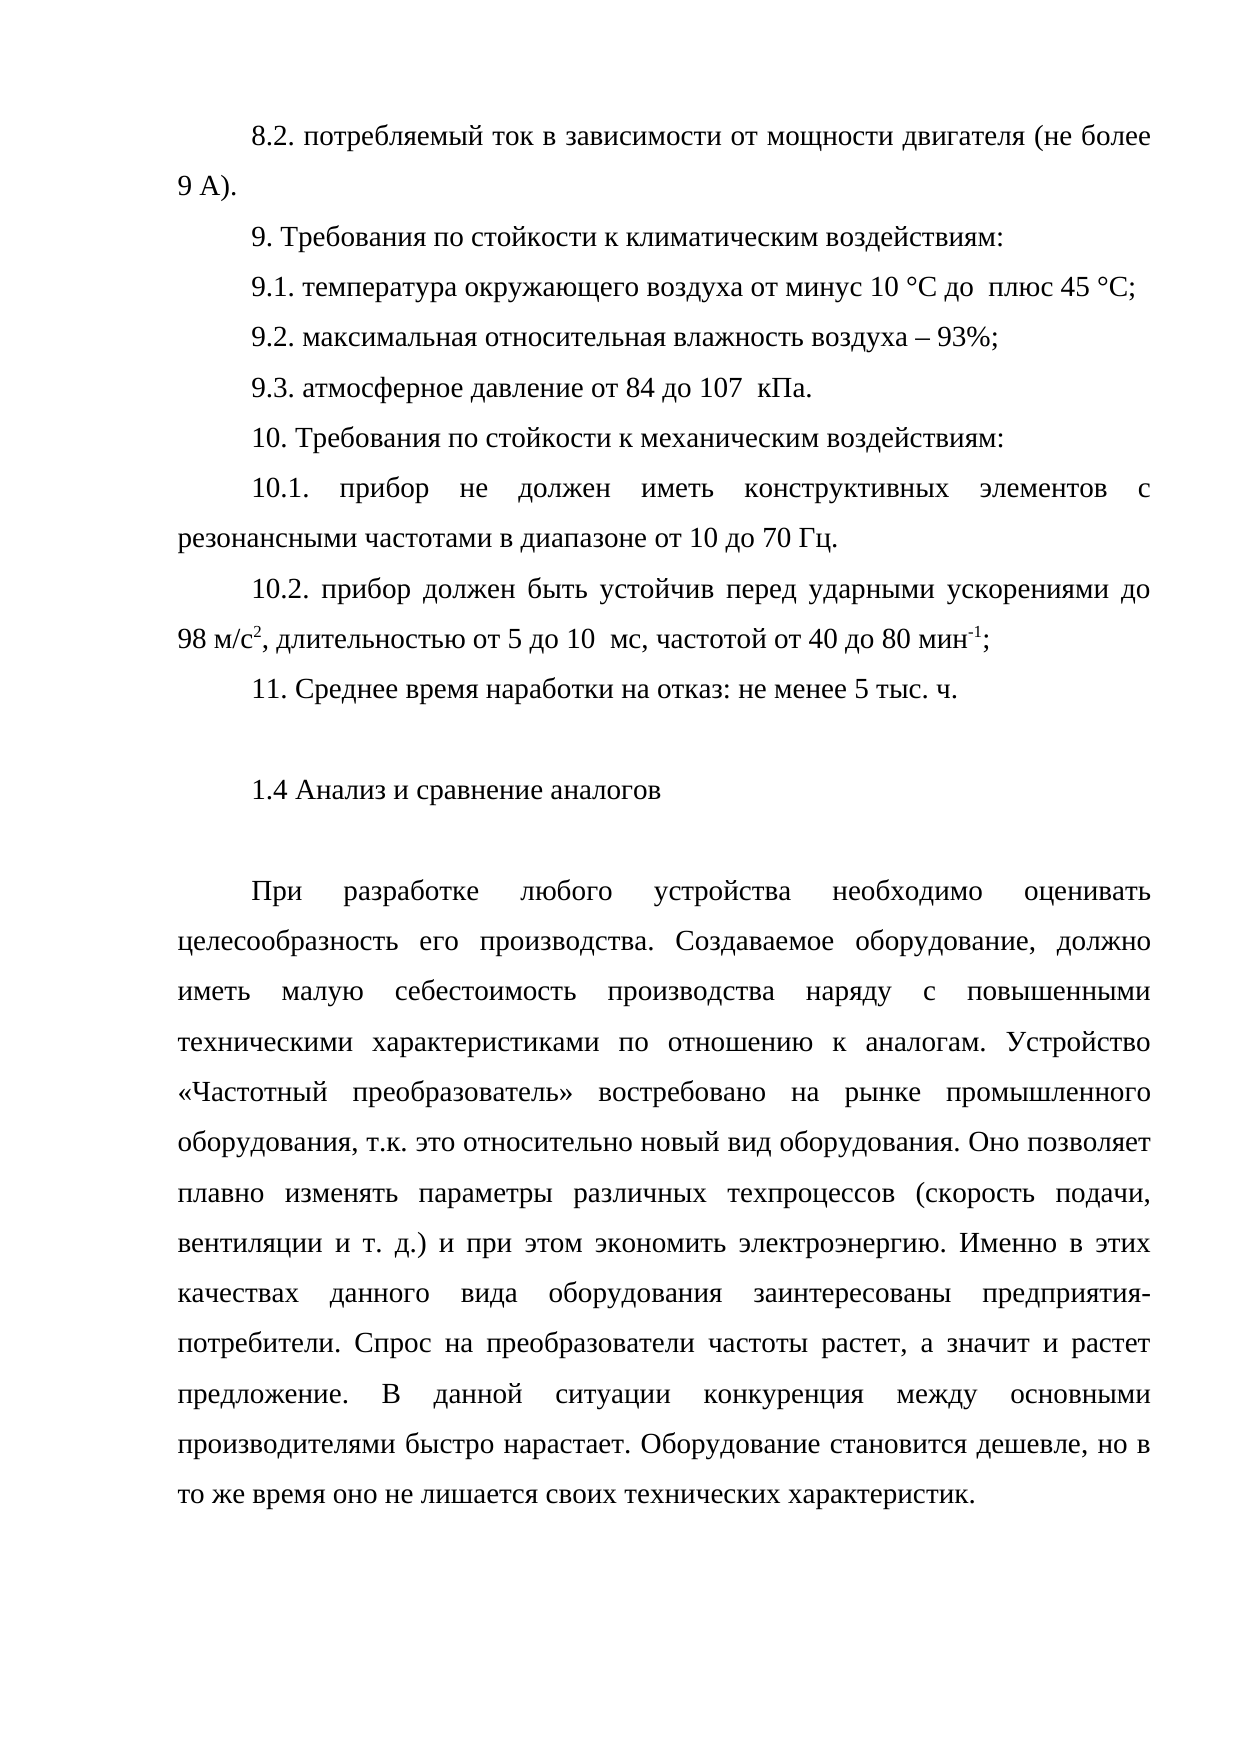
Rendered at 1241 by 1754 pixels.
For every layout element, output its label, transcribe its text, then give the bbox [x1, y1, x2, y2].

text 10.1. прибор не должен иметь конструктивных элементов с резонансными частотами в диапазоне от 10 до 70 Гц. [177, 470, 1152, 554]
text 9.1. температура окружающего воздуха от минус 10 °С до плюс 45 °С; [177, 269, 1152, 303]
text 9.2. максимальная относительная влажность воздуха – 93%; [177, 319, 1152, 353]
text 11. Среднее время наработки на отказ: не менее 5 тыс. ч. [177, 672, 1152, 705]
text 8.2. потребляемый ток в зависимости от мощности двигателя (не более 9 А). [177, 118, 1152, 202]
text 10. Требования по стойкости к механическим воздействиям: [177, 420, 1152, 453]
text 10.2. прибор должен быть устойчив перед ударными ускорениями до 98 м/с2, длительностью от 5 до 10 мс, частотой от 40 до 80 мин-1; [177, 571, 1152, 655]
text 1.4 Анализ и сравнение аналогов [177, 772, 1152, 806]
text При разработке любого устройства необходимо оценивать целесообразность его производства. Создаваемое оборудование, должно иметь малую себестоимость производства наряду с повышенными техническими характеристиками по отношению к аналогам. Устройство «Частотный преобразователь» востребовано на рынке промышленного оборудования, т.к. это относительно новый вид оборудования. Оно позволяет плавно изменять параметры различных техпроцессов (скорость подачи, вентиляции и т. д.) и при этом экономить электроэнергию. Именно в этих качествах данного вида оборудования заинтересованы предприятия-потребители. Спрос на преобразователи частоты растет, а значит и растет предложение. В данной ситуации конкуренция между основными производителями быстро нарастает. Оборудование становится дешевле, но в то же время оно не лишается своих технических характеристик. [177, 873, 1152, 1510]
text 9.3. атмосферное давление от 84 до 107 кПа. [177, 370, 1152, 403]
text 9. Требования по стойкости к климатическим воздействиям: [177, 219, 1152, 252]
